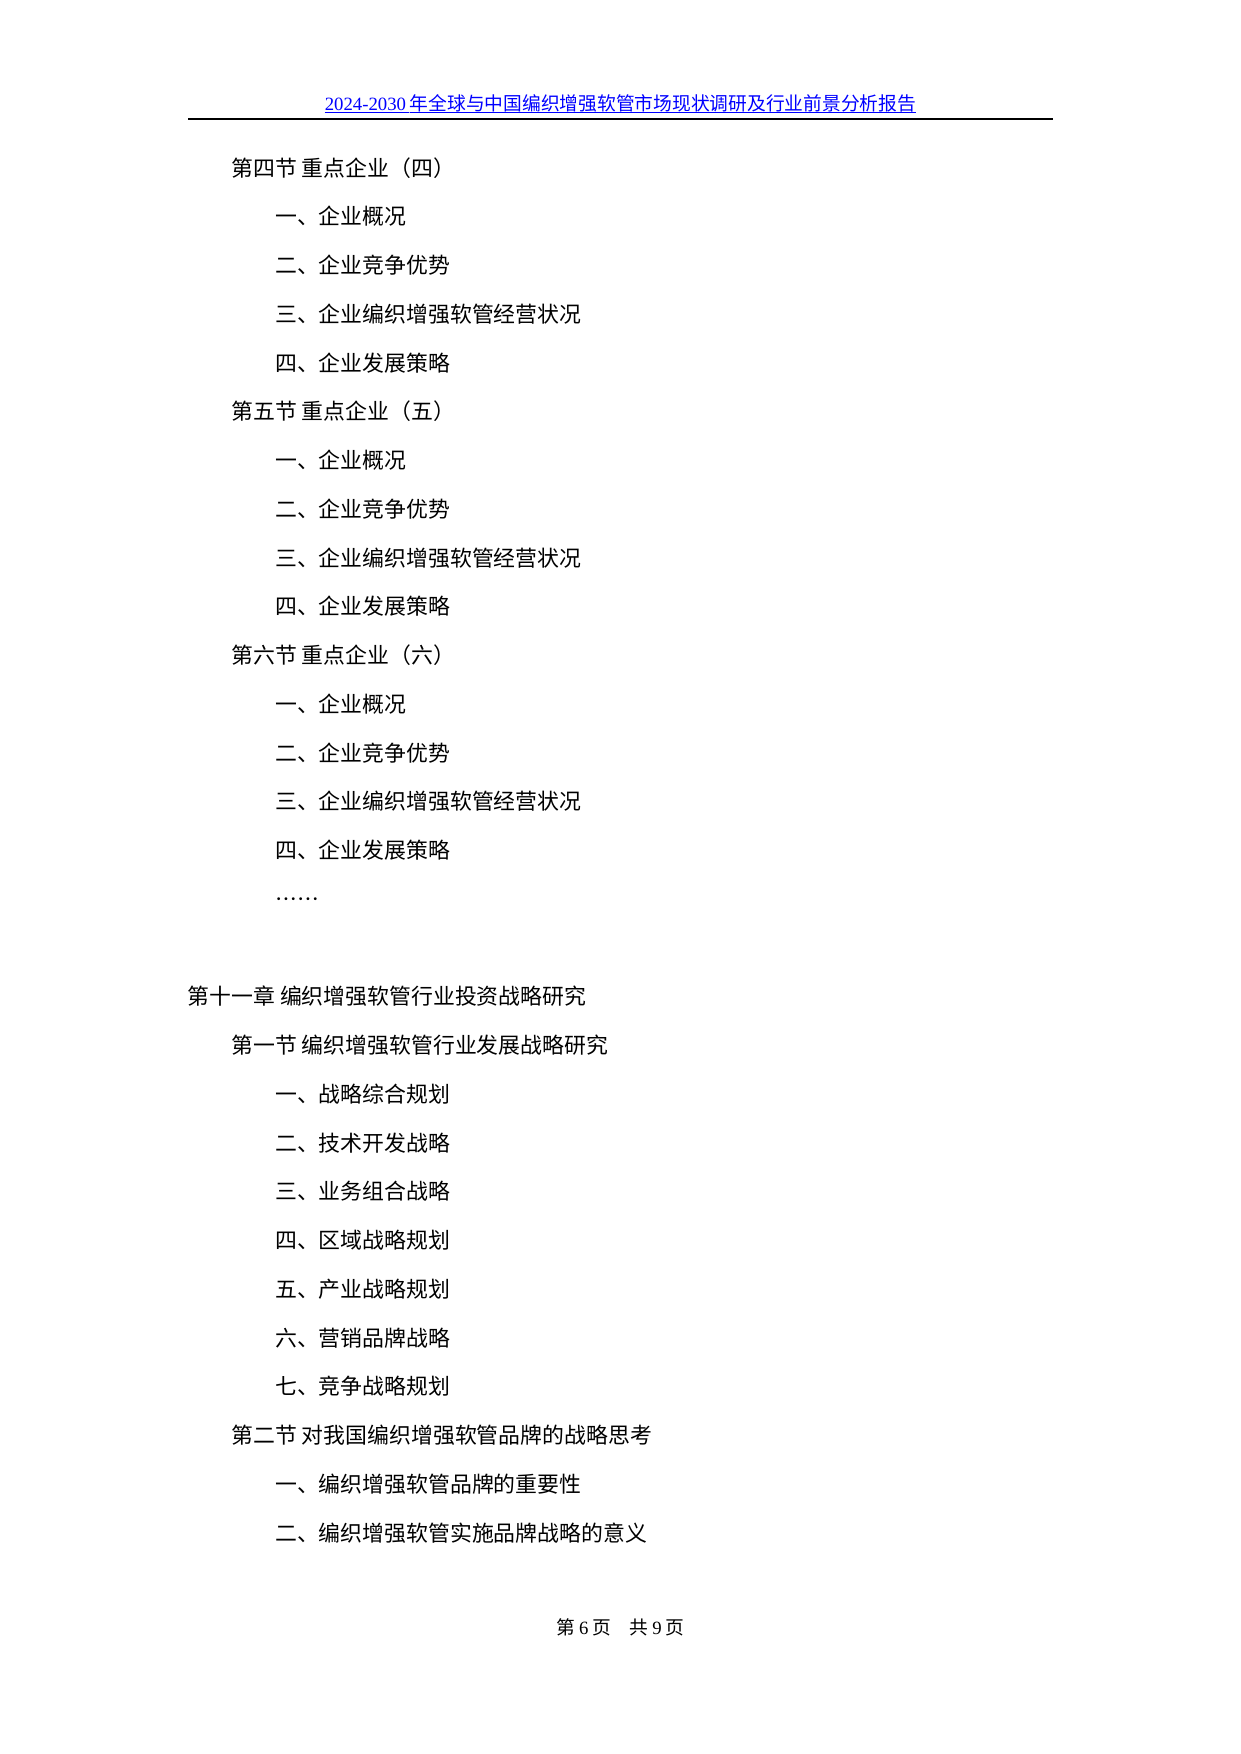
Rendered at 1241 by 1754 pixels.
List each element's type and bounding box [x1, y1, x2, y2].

text [187, 150, 1053, 1548]
